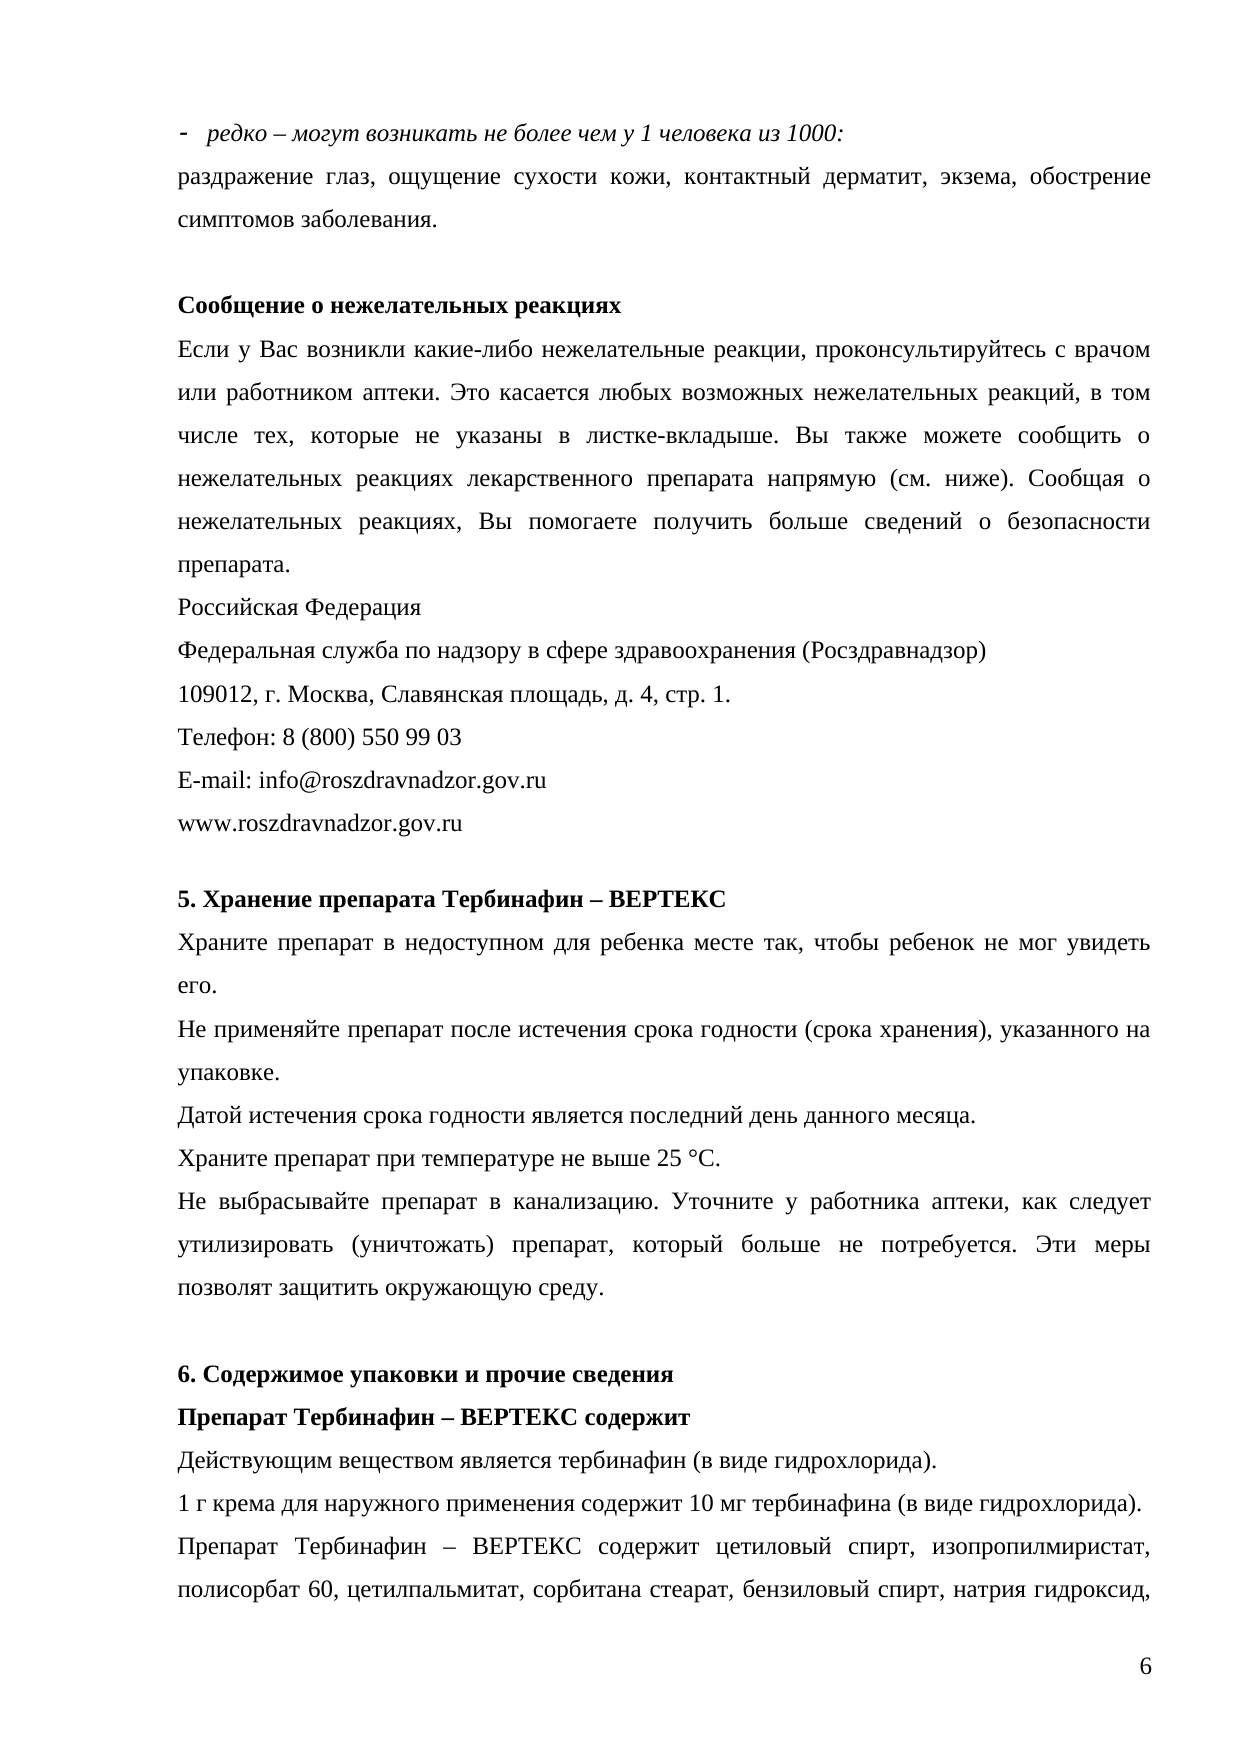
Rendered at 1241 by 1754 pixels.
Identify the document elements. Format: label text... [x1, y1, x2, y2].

text E-mail: info@roszdravnadzor.gov.ru [177, 765, 1152, 794]
text 1 г крема для наружного применения содержит 10 мг тербинафина (в виде гидрохлорида). [177, 1488, 1152, 1517]
text Сообщение о нежелательных реакциях [177, 291, 1152, 319]
text раздражение глаз, ощущение сухости кожи, контактный дерматит, экзема, обострение симптомов заболевания. [177, 161, 1152, 233]
text Действующим веществом является тербинафин (в виде гидрохлорида). [177, 1445, 1152, 1474]
text Не выбрасывайте препарат в канализацию. Уточните у работника аптеки, как следует утилизировать (уничтожать) препарат, который больше не потребуется. Эти меры позволят защитить окружающую среду. [177, 1186, 1152, 1301]
text www.roszdravnadzor.gov.ru [177, 808, 1152, 837]
text Не применяйте препарат после истечения срока годности (срока хранения), указанного на упаковке. [177, 1014, 1152, 1086]
text Телефон: 8 (800) 550 99 03 [177, 722, 1152, 751]
list редко – могут возникать не более чем у 1 человека из 1000: [177, 118, 1152, 147]
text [177, 1531, 1152, 1603]
text Датой истечения срока годности является последний день данного месяца. [177, 1100, 1152, 1129]
text 5. Хранение препарата Тербинафин – ВЕРТЕКС [177, 884, 1152, 913]
text Федеральная служба по надзору в сфере здравоохранения (Росздравнадзор) [177, 636, 1152, 664]
text 6. Содержимое упаковки и прочие сведения [177, 1359, 1152, 1387]
text Храните препарат в недоступном для ребенка месте так, чтобы ребенок не мог увидеть его. [177, 927, 1152, 999]
text Препарат Тербинафин – ВЕРТЕКС содержит [177, 1402, 1152, 1431]
text Храните препарат при температуре не выше 25 °С. [177, 1143, 1152, 1172]
text Если у Вас возникли какие-либо нежелательные реакции, проконсультируйтесь с врачом или работником аптеки. Это касается любых возможных нежелательных реакций, в том числе тех, которые не указаны в листке-вкладыше. Вы также можете сообщить о нежелательных реакциях лекарственного препарата напрямую (см. ниже). Сообщая о нежелательных реакциях, Вы помогаете получить больше сведений о безопасности препарата. [177, 334, 1152, 578]
text Российская Федерация [177, 592, 1152, 621]
text 109012, г. Москва, Славянская площадь, д. 4, стр. 1. [177, 679, 1152, 707]
